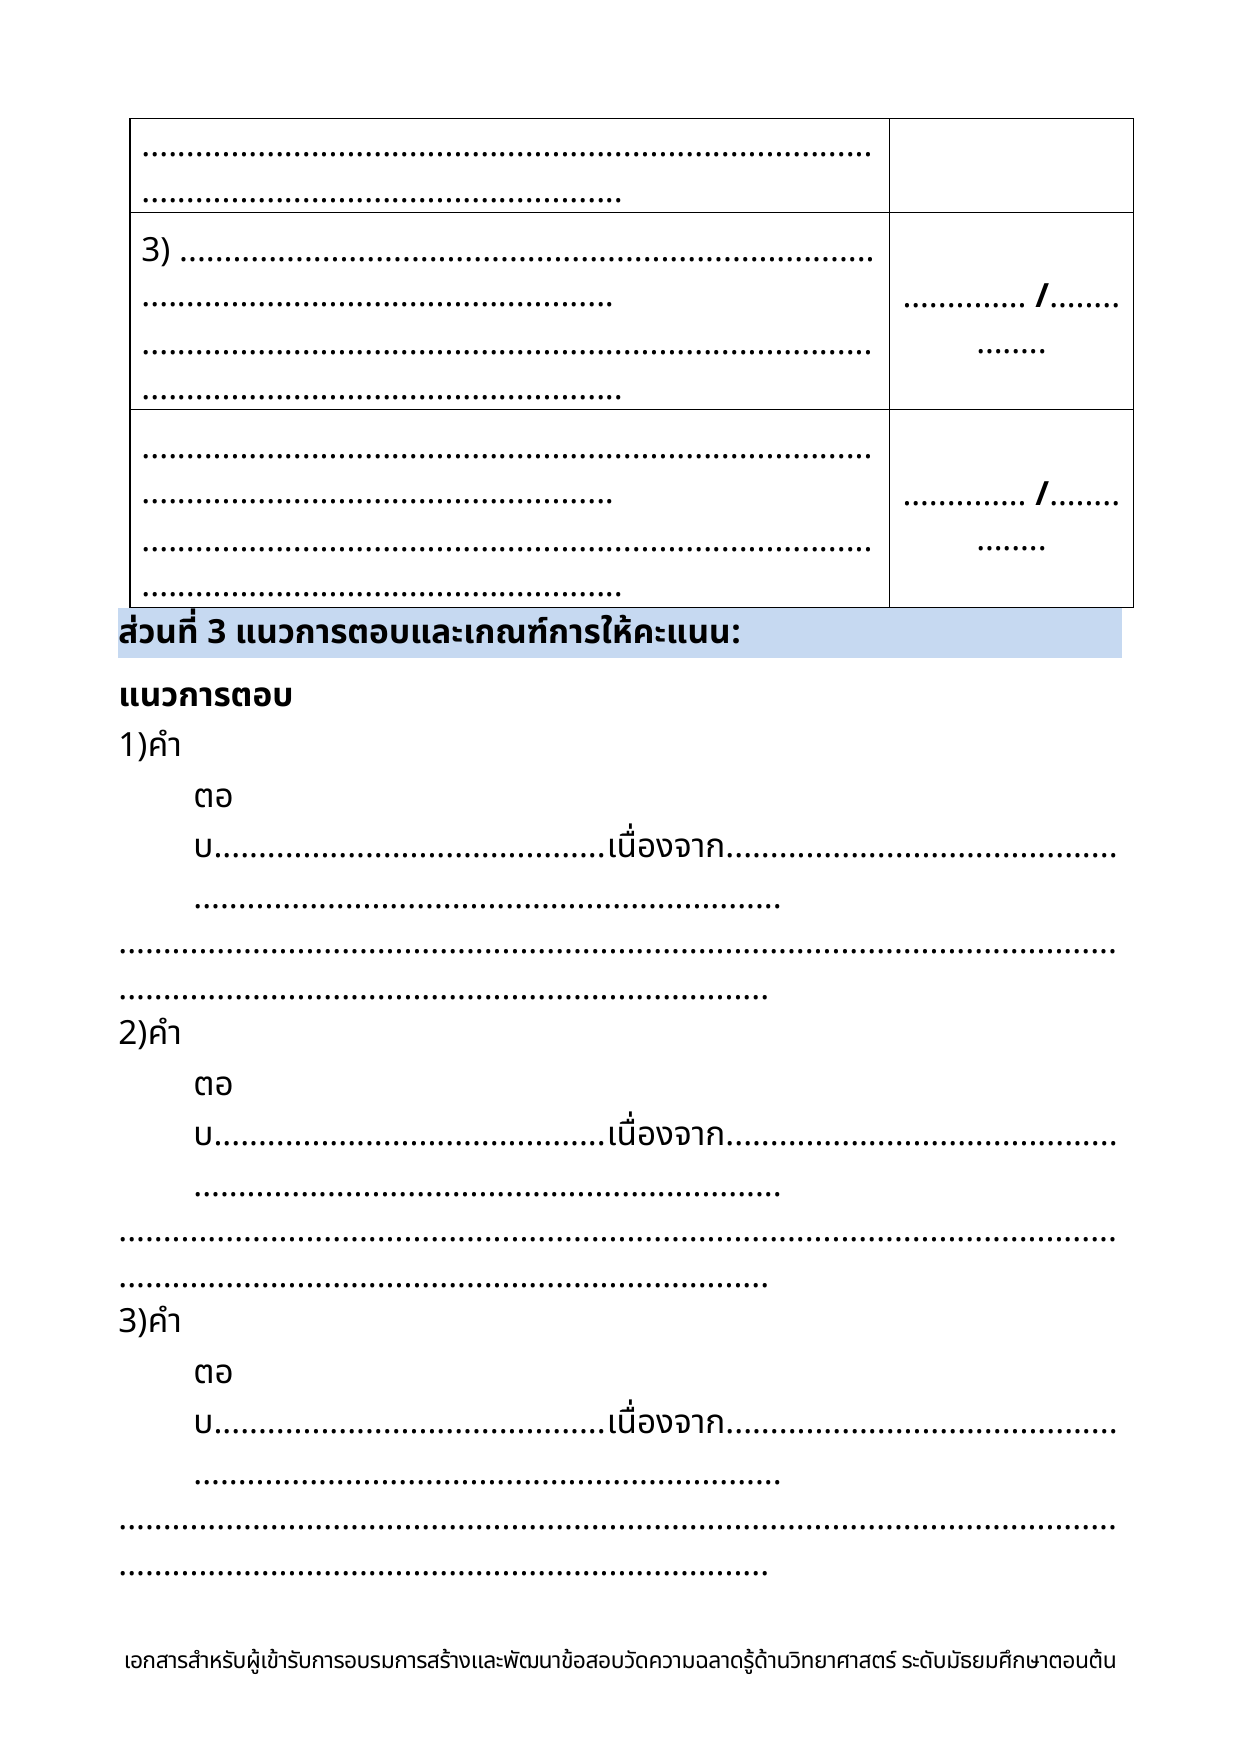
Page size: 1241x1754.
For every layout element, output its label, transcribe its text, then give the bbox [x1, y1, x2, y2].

list คำตอบ............................................เนื่องจาก.............................................................................................................. [118, 1297, 1122, 1494]
table_cell ….......…. /….....….…. [890, 410, 1133, 607]
table_cell ….......…. /….....….…. [890, 213, 1133, 409]
text ส่วนที่ 3 แนวการตอบและเกณฑ์การให้คะแนน: [118, 608, 1122, 658]
table_cell 3) ................................................................................................................................... ........................................................................................................................................ [131, 213, 889, 409]
list คำตอบ............................................เนื่องจาก.............................................................................................................. [118, 721, 1122, 918]
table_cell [131, 119, 889, 212]
table_cell ....................................................................................................................................... ........................................................................................................................................ [131, 410, 889, 607]
list คำตอบ............................................เนื่องจาก.............................................................................................................. [118, 1009, 1122, 1206]
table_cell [890, 119, 1133, 212]
text แนวการตอบ [118, 671, 1122, 721]
